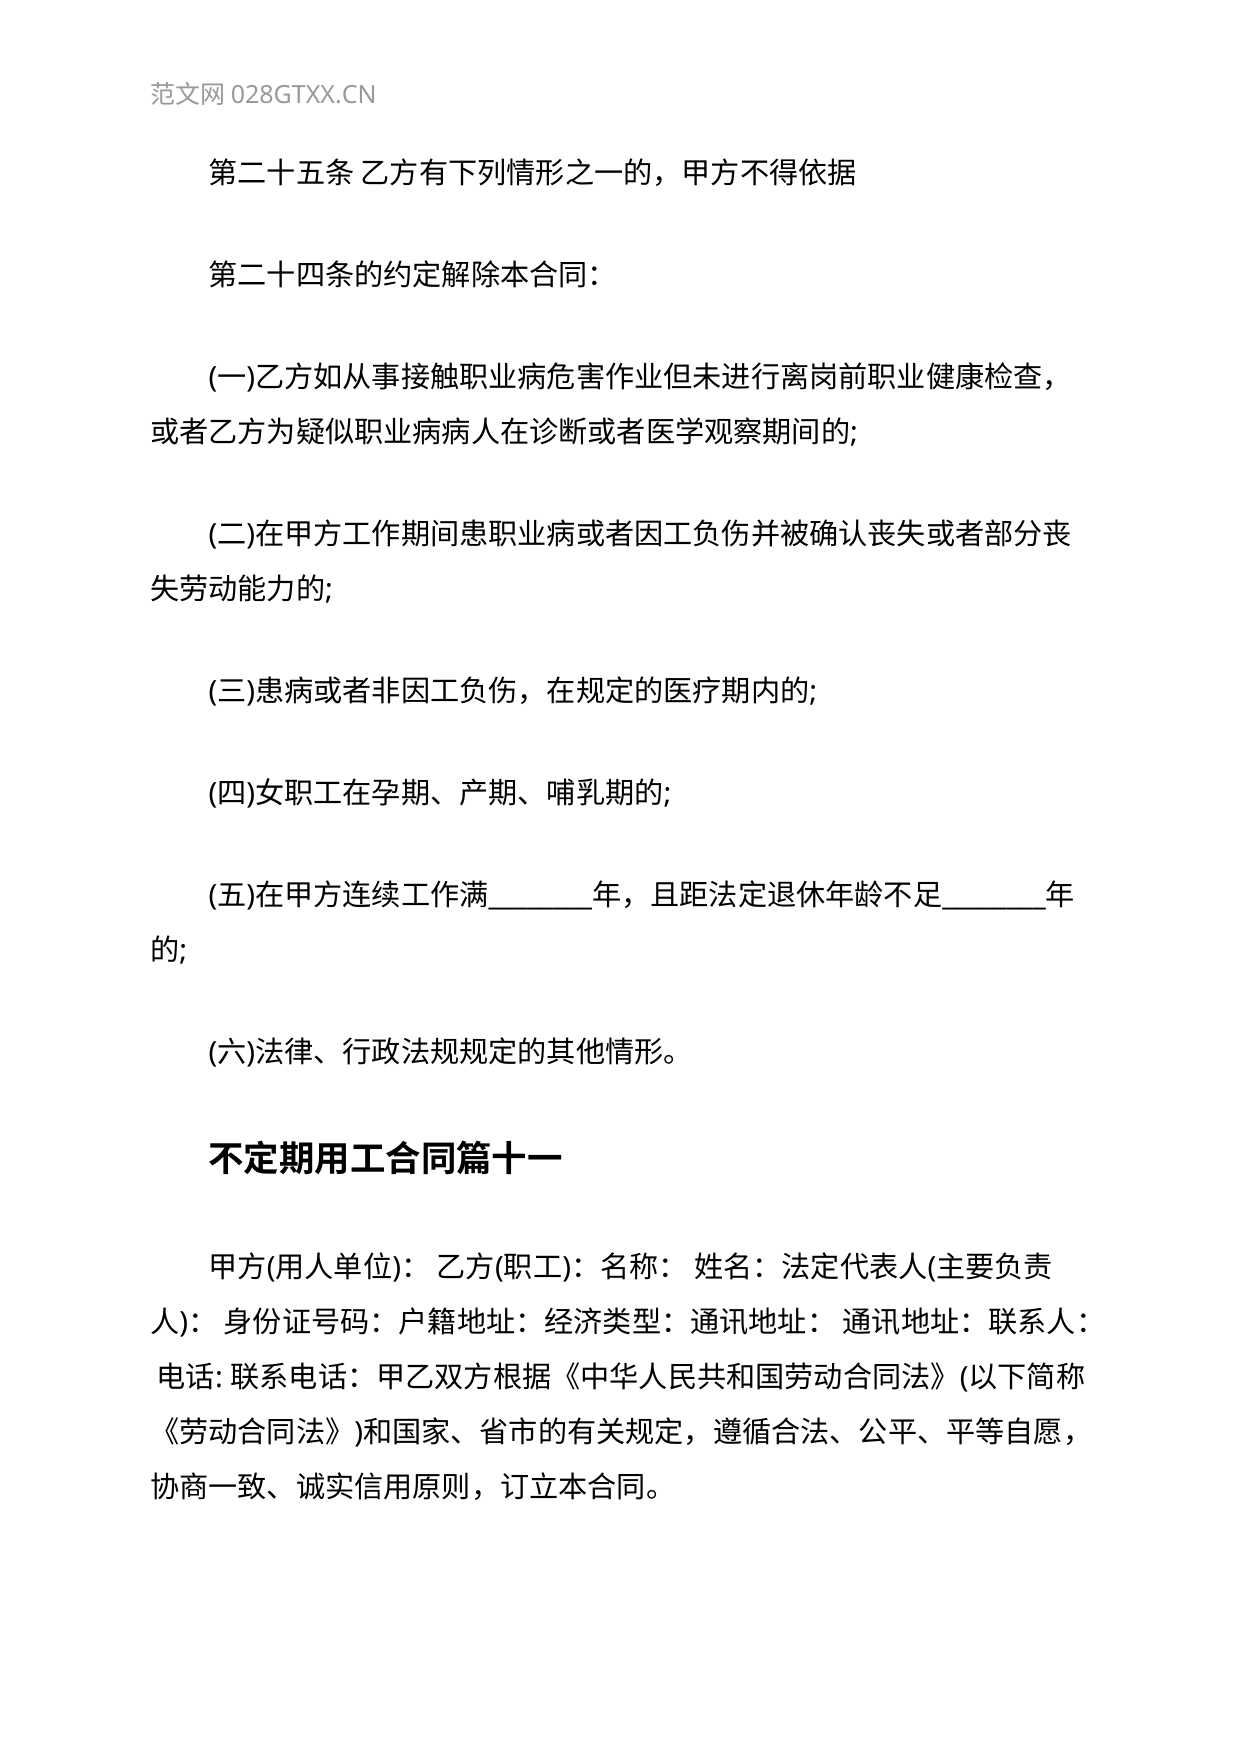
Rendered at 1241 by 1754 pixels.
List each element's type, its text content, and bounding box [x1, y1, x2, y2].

text (四)女职工在孕期、产期、哺乳期的; [150, 769, 1090, 812]
text 甲方(用人单位)： 乙方(职工)：名称： 姓名：法定代表人(主要负责人)： 身份证号码：户籍地址：经济类型：通讯地址： 通讯地址：联系人： 电话: 联系电话：甲乙双方根据《中华人民共和国劳动合同法》(以下简称《劳动合同法》)和国家、省市的有关规定，遵循合法、公平、平等自愿，协商一致、诚实信用原则，订立本合同。 [150, 1244, 1090, 1506]
text (六)法律、行政法规规定的其他情形。 [150, 1028, 1090, 1071]
text 第二十五条 乙方有下列情形之一的，甲方不得依据 [150, 150, 1090, 192]
text (一)乙方如从事接触职业病危害作业但未进行离岗前职业健康检查，或者乙方为疑似职业病病人在诊断或者医学观察期间的; [150, 353, 1090, 451]
text (三)患病或者非因工负伤，在规定的医疗期内的; [150, 667, 1090, 710]
text 第二十四条的约定解除本合同： [150, 252, 1090, 294]
text (二)在甲方工作期间患职业病或者因工负伤并被确认丧失或者部分丧失劳动能力的; [150, 511, 1090, 608]
text 不定期用工合同篇十一 [150, 1130, 1090, 1182]
text (五)在甲方连续工作满________年，且距法定退休年龄不足________年的; [150, 871, 1090, 969]
